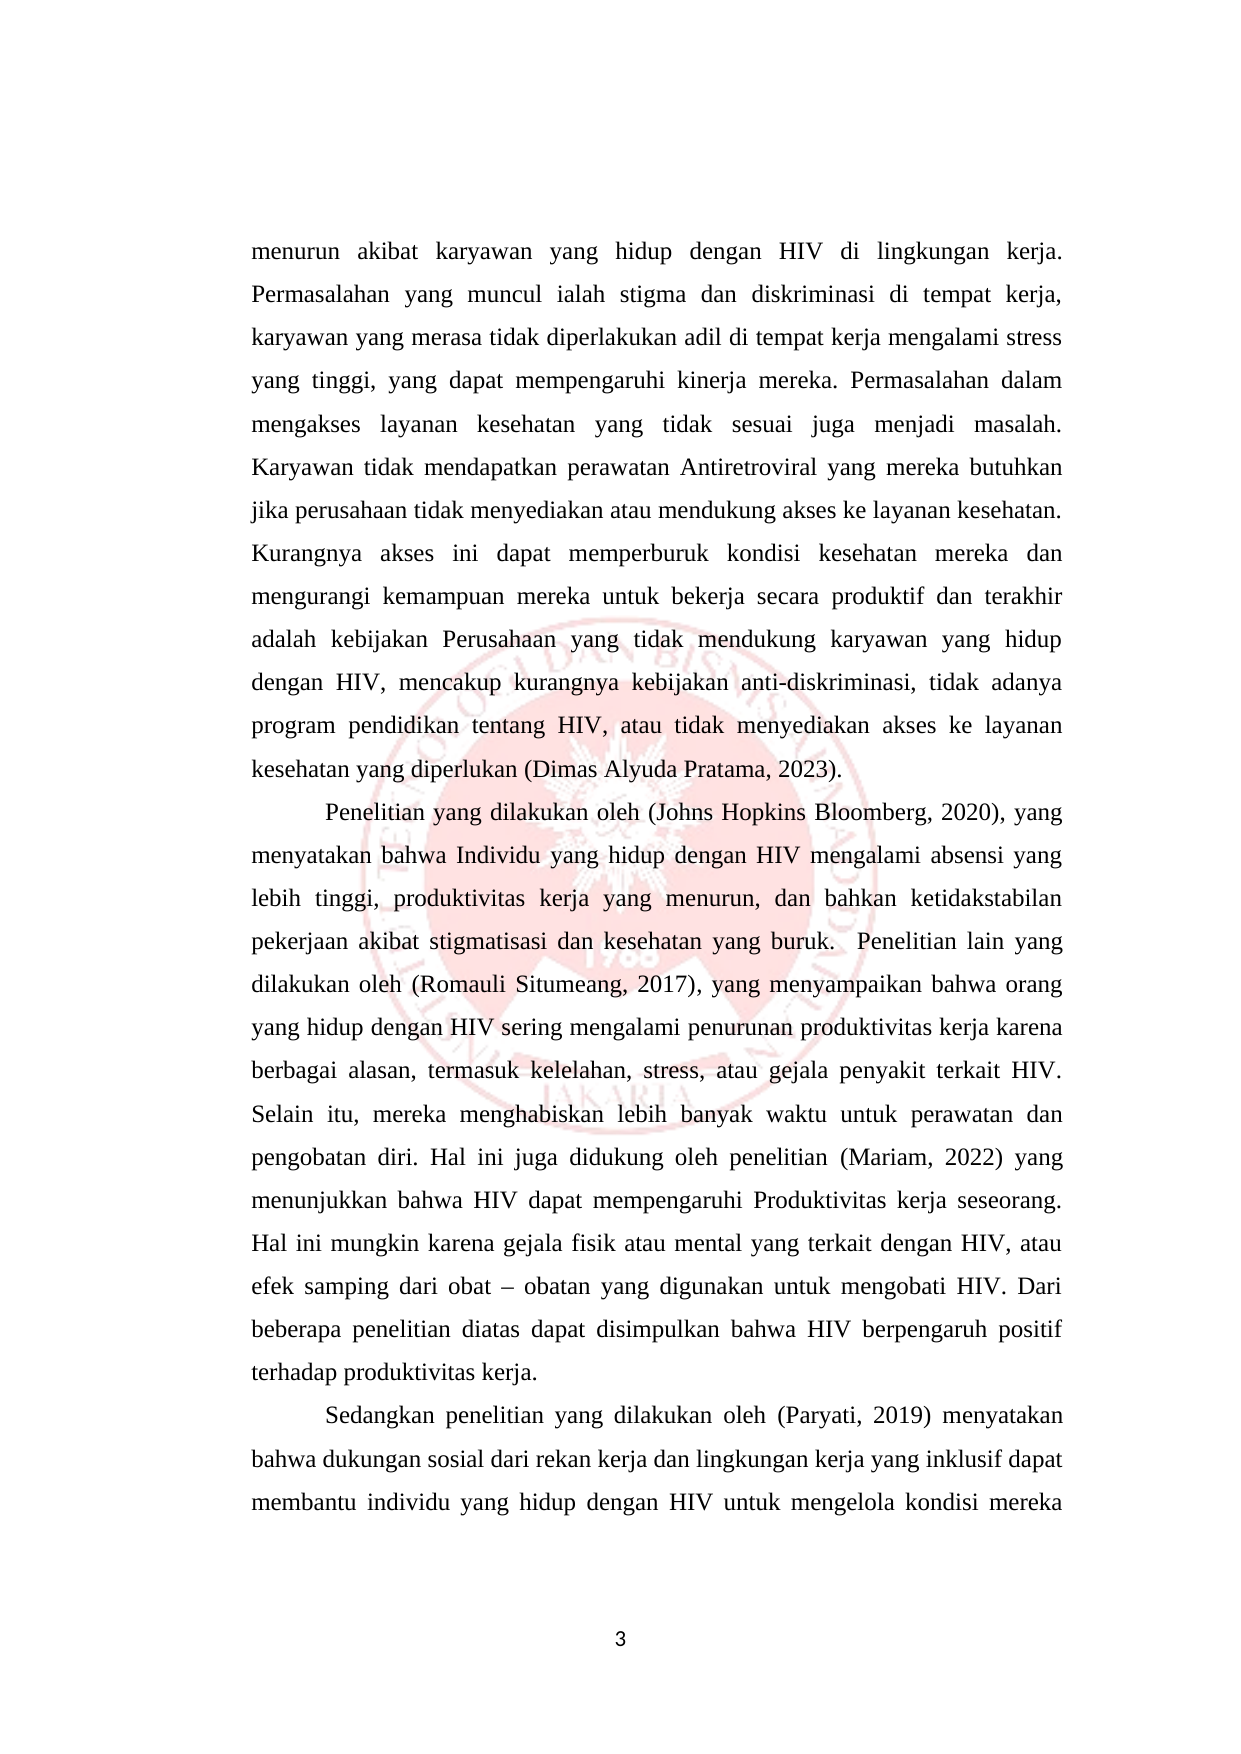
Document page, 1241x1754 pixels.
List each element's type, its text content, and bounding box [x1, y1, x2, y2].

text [251, 1401, 1063, 1516]
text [251, 236, 1063, 782]
text Penelitian yang dilakukan oleh (Johns Hopkins Bloomberg, 2020), yang menyatakan bahwa Individu yang hidup dengan HIV mengalami absensi yang lebih tinggi, produktivitas kerja yang menurun, dan bahkan ketidakstabilan pekerjaan akibat stigmatisasi dan kesehatan yang buruk. Penelitian lain yang dilakukan oleh (Romauli Situmeang, 2017), yang menyampaikan bahwa orang yang hidup dengan HIV sering mengalami penurunan produktivitas kerja karena berbagai alasan, termasuk kelelahan, stress, atau gejala penyakit terkait HIV. Selain itu, mereka menghabiskan lebih banyak waktu untuk perawatan dan pengobatan diri. Hal ini juga didukung oleh penelitian (Mariam, 2022) yang menunjukkan bahwa HIV dapat mempengaruhi Produktivitas kerja seseorang. Hal ini mungkin karena gejala fisik atau mental yang terkait dengan HIV, atau efek samping dari obat – obatan yang digunakan untuk mengobati HIV. Dari beberapa penelitian diatas dapat disimpulkan bahwa HIV berpengaruh positif terhadap produktivitas kerja. [251, 797, 1063, 1386]
